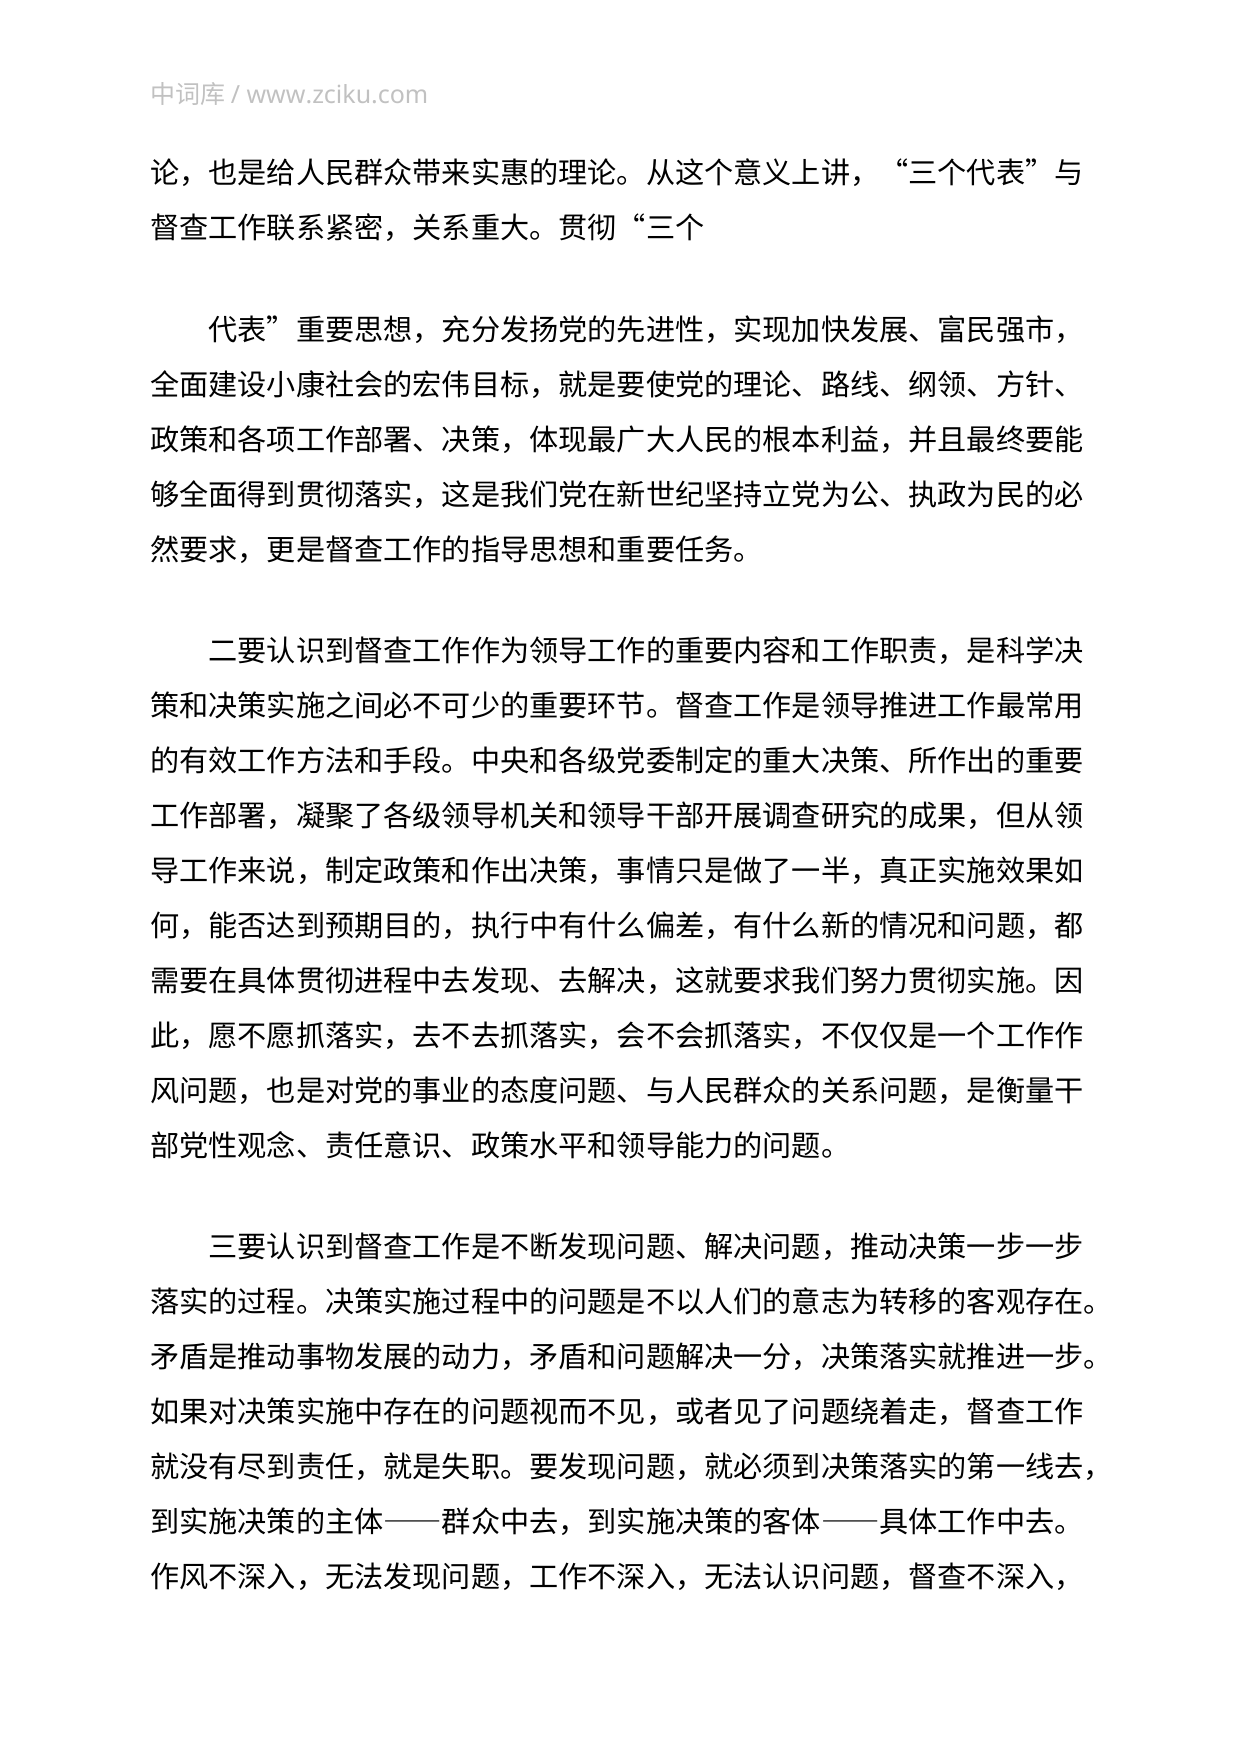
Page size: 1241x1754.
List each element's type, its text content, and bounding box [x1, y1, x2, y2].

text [150, 150, 1090, 247]
text 代表”重要思想，充分发扬党的先进性，实现加快发展、富民强市，全面建设小康社会的宏伟目标，就是要使党的理论、路线、纲领、方针、政策和各项工作部署、决策，体现最广大人民的根本利益，并且最终要能够全面得到贯彻落实，这是我们党在新世纪坚持立党为公、执政为民的必然要求，更是督查工作的指导思想和重要任务。 [150, 307, 1090, 568]
text 二要认识到督查工作作为领导工作的重要内容和工作职责，是科学决策和决策实施之间必不可少的重要环节。督查工作是领导推进工作最常用的有效工作方法和手段。中央和各级党委制定的重大决策、所作出的重要工作部署，凝聚了各级领导机关和领导干部开展调查研究的成果，但从领导工作来说，制定政策和作出决策，事情只是做了一半，真正实施效果如何，能否达到预期目的，执行中有什么偏差，有什么新的情况和问题，都需要在具体贯彻进程中去发现、去解决，这就要求我们努力贯彻实施。因此，愿不愿抓落实，去不去抓落实，会不会抓落实，不仅仅是一个工作作风问题，也是对党的事业的态度问题、与人民群众的关系问题，是衡量干部党性观念、责任意识、政策水平和领导能力的问题。 [150, 628, 1090, 1164]
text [150, 1224, 1090, 1596]
